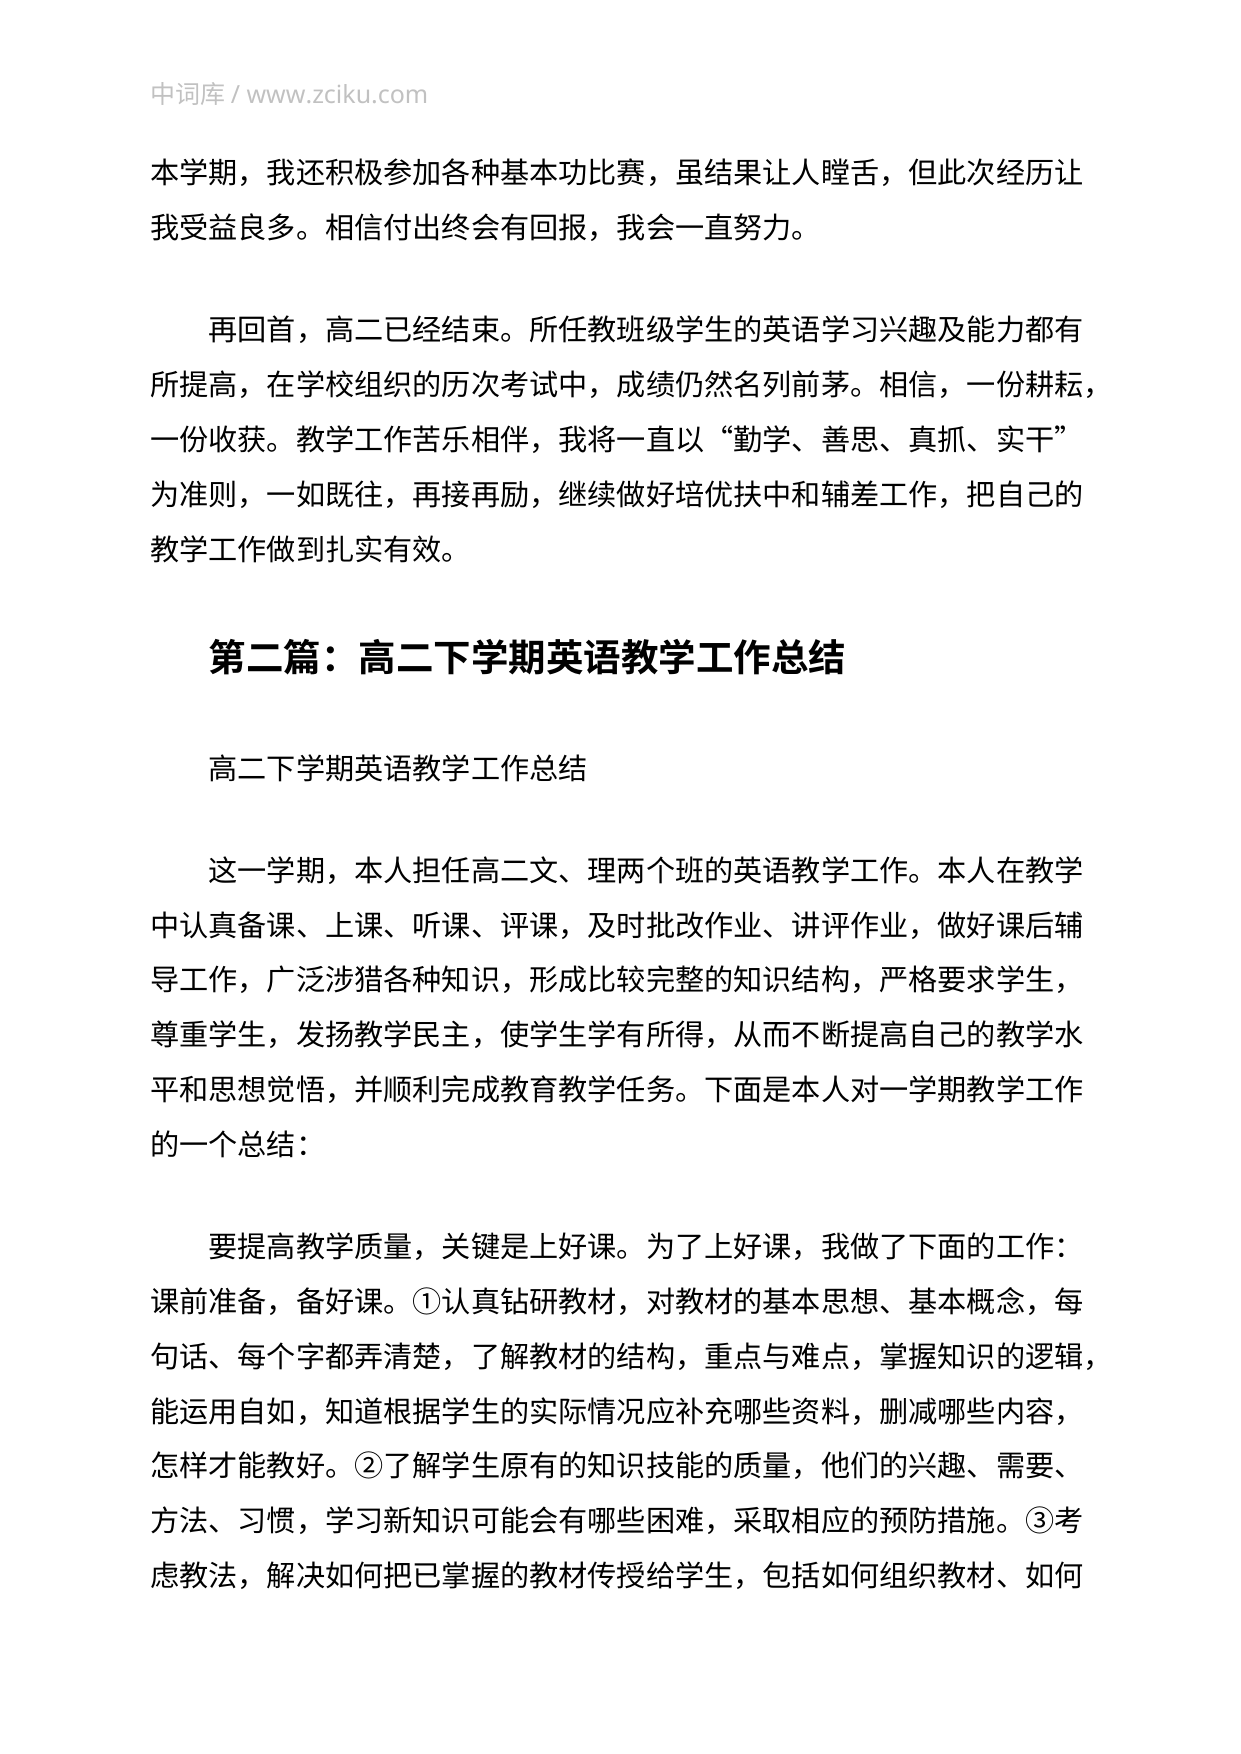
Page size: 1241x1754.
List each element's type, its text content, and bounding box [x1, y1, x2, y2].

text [150, 1223, 1090, 1595]
text 第二篇：高二下学期英语教学工作总结 [150, 628, 1090, 682]
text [150, 150, 1090, 247]
text 这一学期，本人担任高二文、理两个班的英语教学工作。本人在教学中认真备课、上课、听课、评课，及时批改作业、讲评作业，做好课后辅导工作，广泛涉猎各种知识，形成比较完整的知识结构，严格要求学生，尊重学生，发扬教学民主，使学生学有所得，从而不断提高自己的教学水平和思想觉悟，并顺利完成教育教学任务。下面是本人对一学期教学工作的一个总结： [150, 847, 1090, 1164]
text 再回首，高二已经结束。所任教班级学生的英语学习兴趣及能力都有所提高，在学校组织的历次考试中，成绩仍然名列前茅。相信，一份耕耘，一份收获。教学工作苦乐相伴，我将一直以“勤学、善思、真抓、实干”为准则，一如既往，再接再励，继续做好培优扶中和辅差工作，把自己的教学工作做到扎实有效。 [150, 307, 1090, 568]
text 高二下学期英语教学工作总结 [150, 745, 1090, 788]
